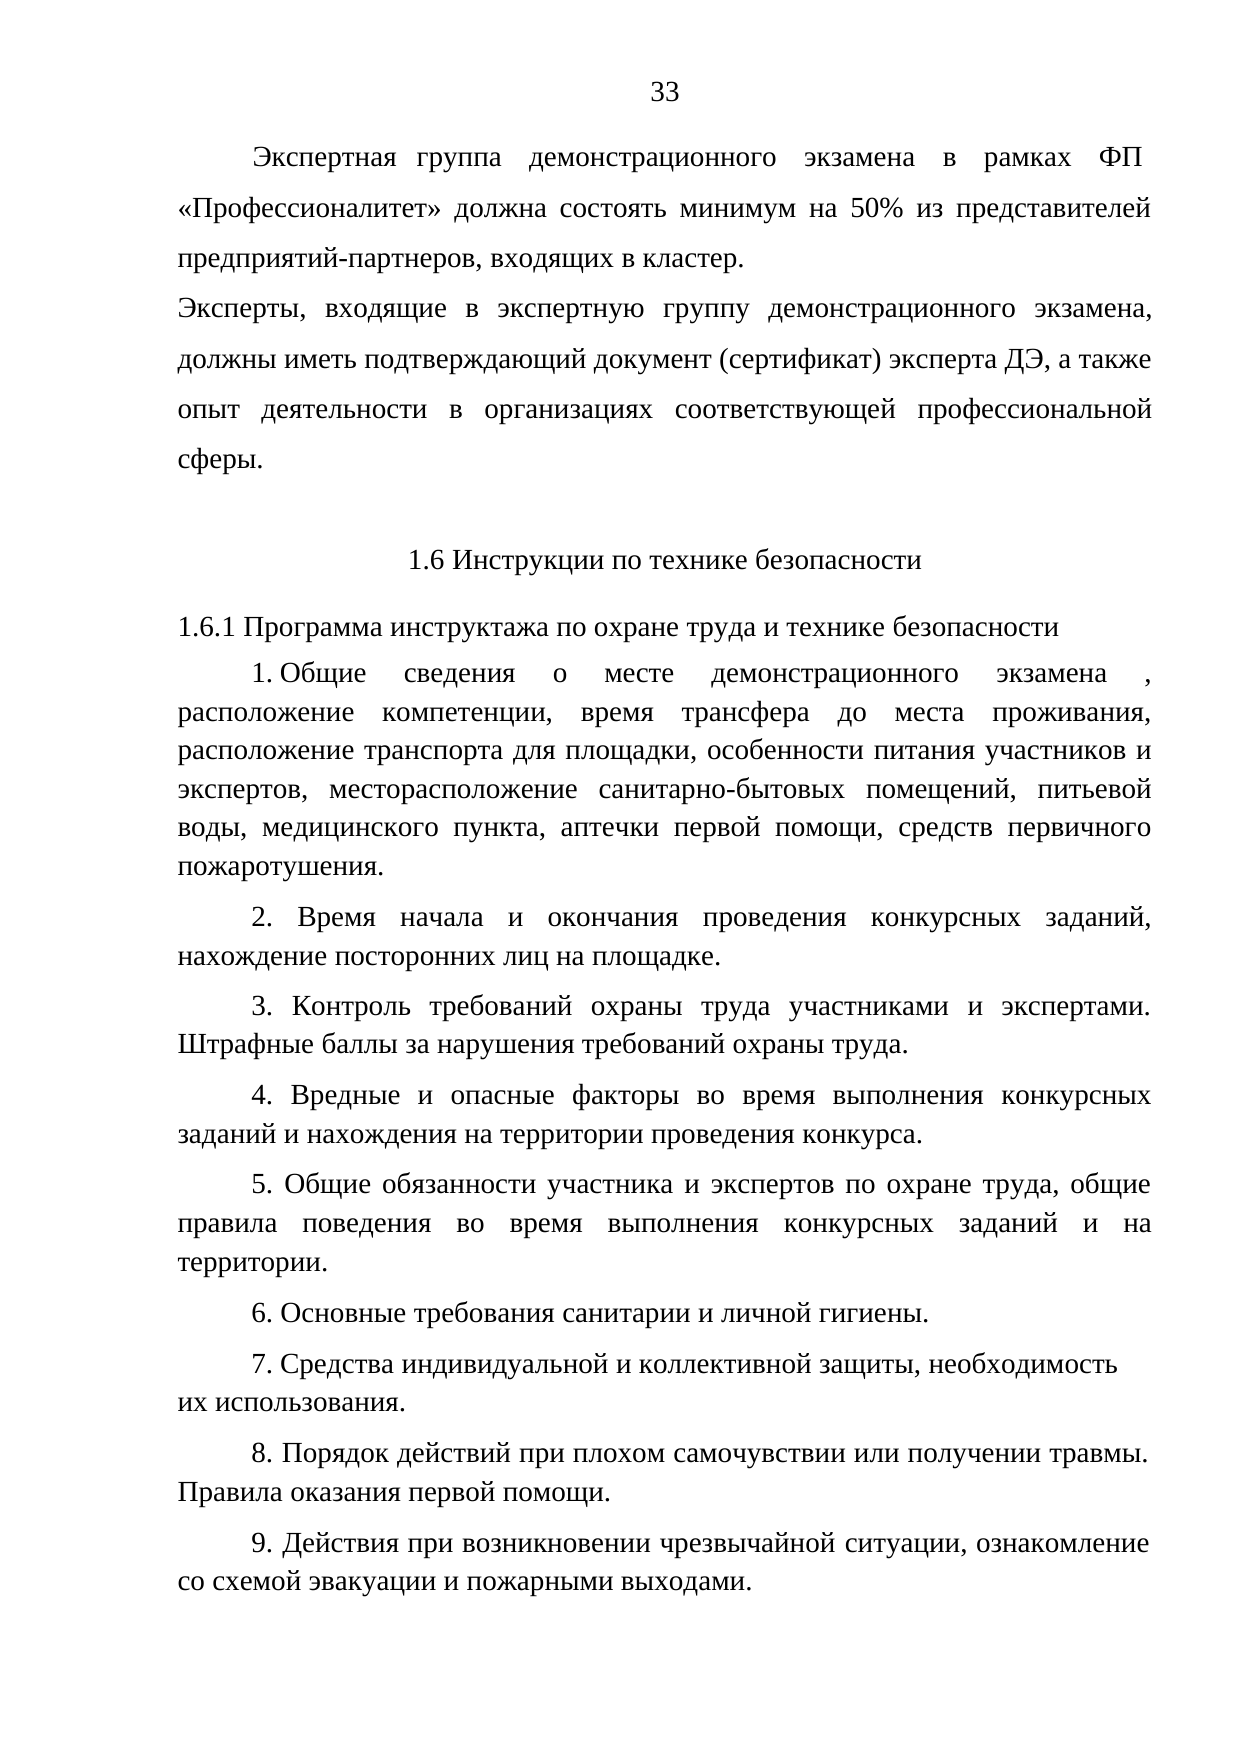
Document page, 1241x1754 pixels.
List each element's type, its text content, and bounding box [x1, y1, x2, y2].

text «Профессионалитет» должна состоять минимум на 50% из представителей предприятий-партнеров, входящих в кластер. [177, 190, 1152, 274]
text Эксперты, входящие в экспертную группу демонстрационного экзамена, должны иметь подтверждающий документ (сертификат) эксперта ДЭ, а также опыт деятельности в организациях соответствующей профессиональной сферы. [177, 291, 1152, 475]
list Средства индивидуальной и коллективной защиты, необходимость их использования. [177, 1346, 1151, 1418]
list Основные требования санитарии и личной гигиены. [251, 1295, 1205, 1328]
list Программа инструктажа по охране труда и технике безопасности [177, 609, 1205, 643]
list Общие сведения о месте демонстрационного экзамена , расположение компетенции, время трансфера до места проживания, расположение транспорта для площадки, особенности питания участников и экспертов, месторасположение санитарно-бытовых помещений, питьевой воды, медицинского пункта, аптечки первой помощи, средств первичного пожаротушения. [177, 655, 1152, 882]
list Действия при возникновении чрезвычайной ситуации, ознакомление со схемой эвакуации и пожарными выходами. [177, 1525, 1152, 1597]
text Экспертная группа демонстрационного экзамена в рамках ФП [252, 139, 1205, 173]
list Контроль требований охраны труда участниками и экспертами. Штрафные баллы за нарушения требований охраны труда. [177, 988, 1151, 1060]
list Вредные и опасные факторы во время выполнения конкурсных заданий и нахождения на территории проведения конкурса. [177, 1077, 1152, 1149]
list Время начала и окончания проведения конкурсных заданий, нахождение посторонних лиц на площадке. [177, 899, 1151, 971]
list Порядок действий при плохом самочувствии или получении травмы. Правила оказания первой помощи. [177, 1435, 1151, 1507]
list Общие обязанности участника и экспертов по охране труда, общие правила поведения во время выполнения конкурсных заданий и на территории. [177, 1167, 1151, 1277]
list Инструкции по технике безопасности [408, 542, 1205, 576]
